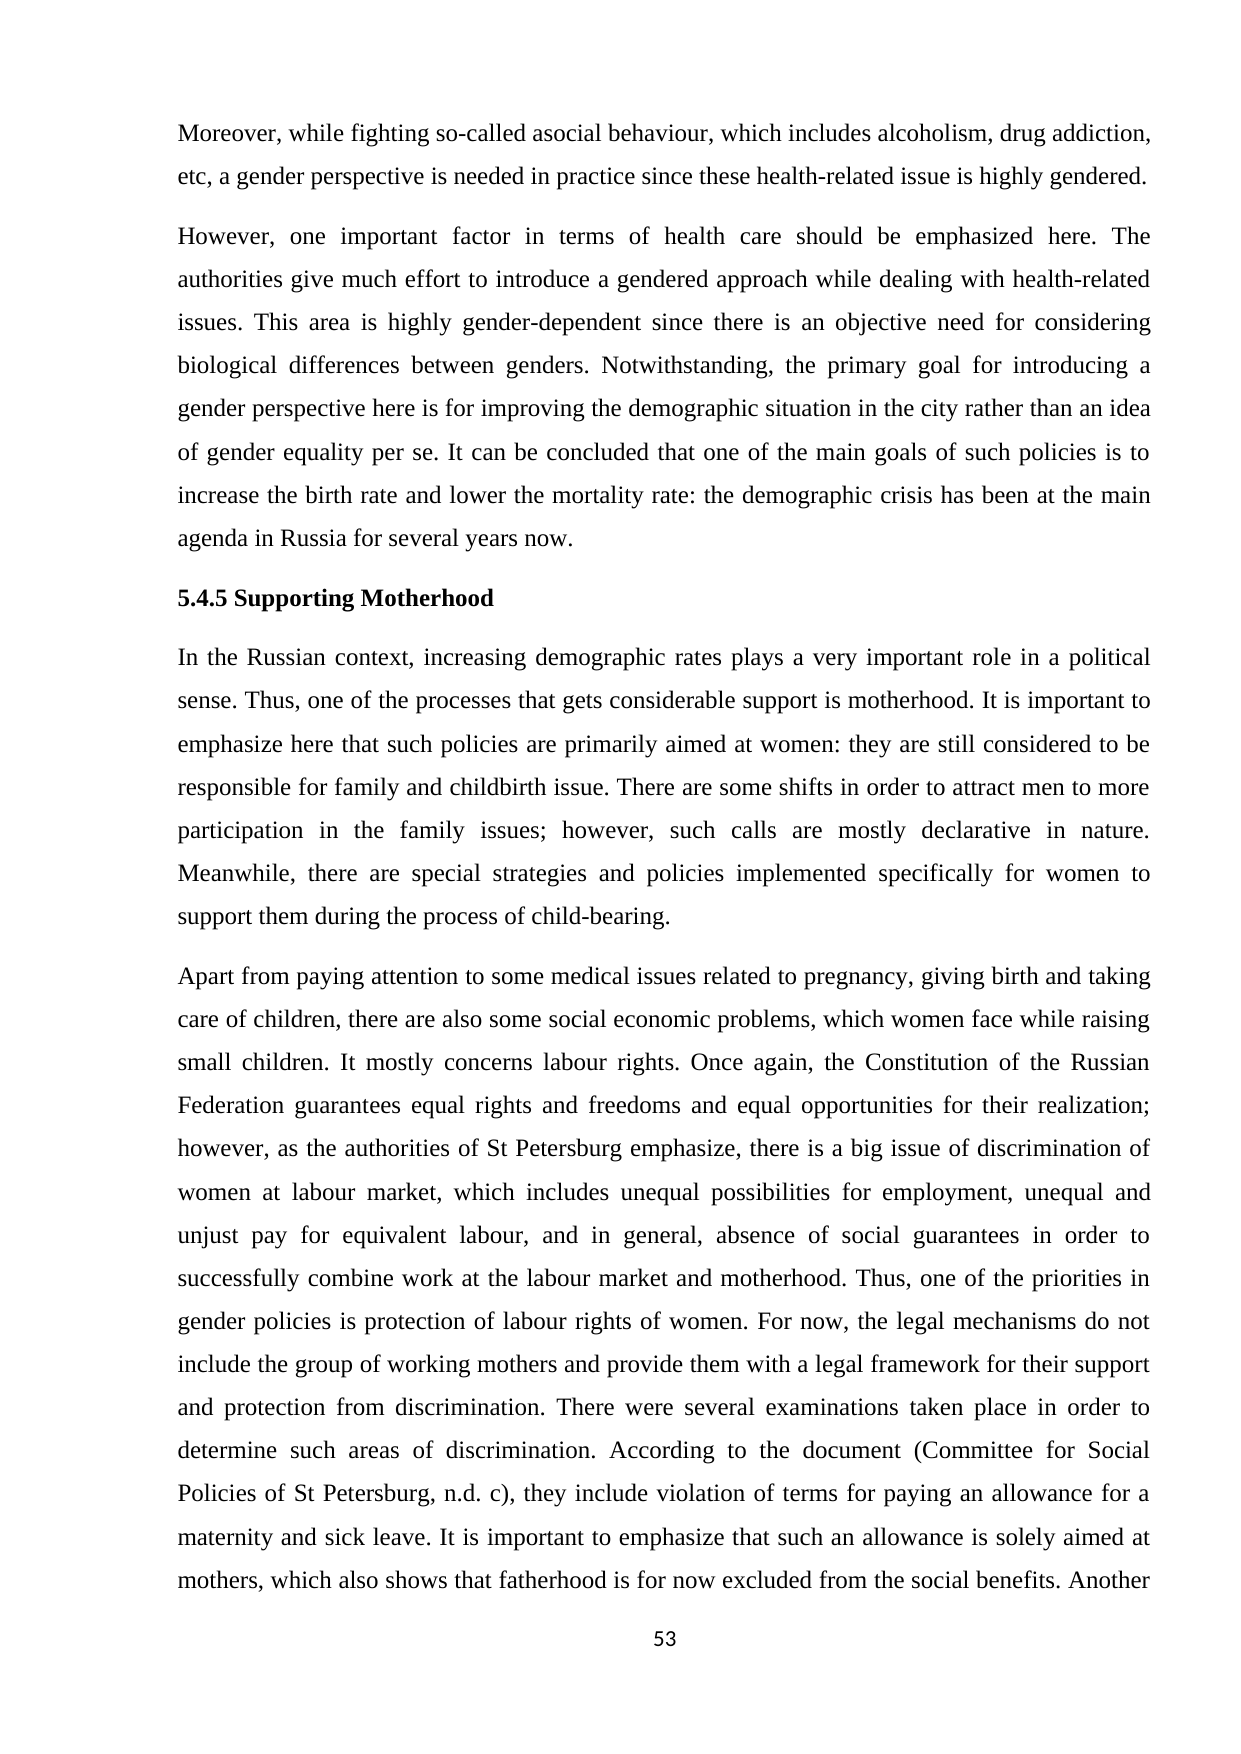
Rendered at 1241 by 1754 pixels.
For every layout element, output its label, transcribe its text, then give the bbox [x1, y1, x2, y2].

text 5.4.5 Supporting Motherhood [177, 583, 1152, 611]
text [177, 118, 1152, 190]
text However, one important factor in terms of health care should be emphasized here. The authorities give much effort to introduce a gendered approach while dealing with health-related issues. This area is highly gender-dependent since there is an objective need for considering biological differences between genders. Notwithstanding, the primary goal for introducing a gender perspective here is for improving the demographic situation in the city rather than an idea of gender equality per se. It can be concluded that one of the main goals of such policies is to increase the birth rate and lower the mortality rate: the demographic crisis has been at the main agenda in Russia for several years now. [177, 221, 1152, 552]
text In the Russian context, increasing demographic rates plays a very important role in a political sense. Thus, one of the processes that gets considerable support is motherhood. It is important to emphasize here that such policies are primarily aimed at women: they are still considered to be responsible for family and childbirth issue. There are some shifts in order to attract men to more participation in the family issues; however, such calls are mostly declarative in nature. Meanwhile, there are special strategies and policies implemented specifically for women to support them during the process of child-bearing. [177, 642, 1152, 930]
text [177, 961, 1152, 1593]
